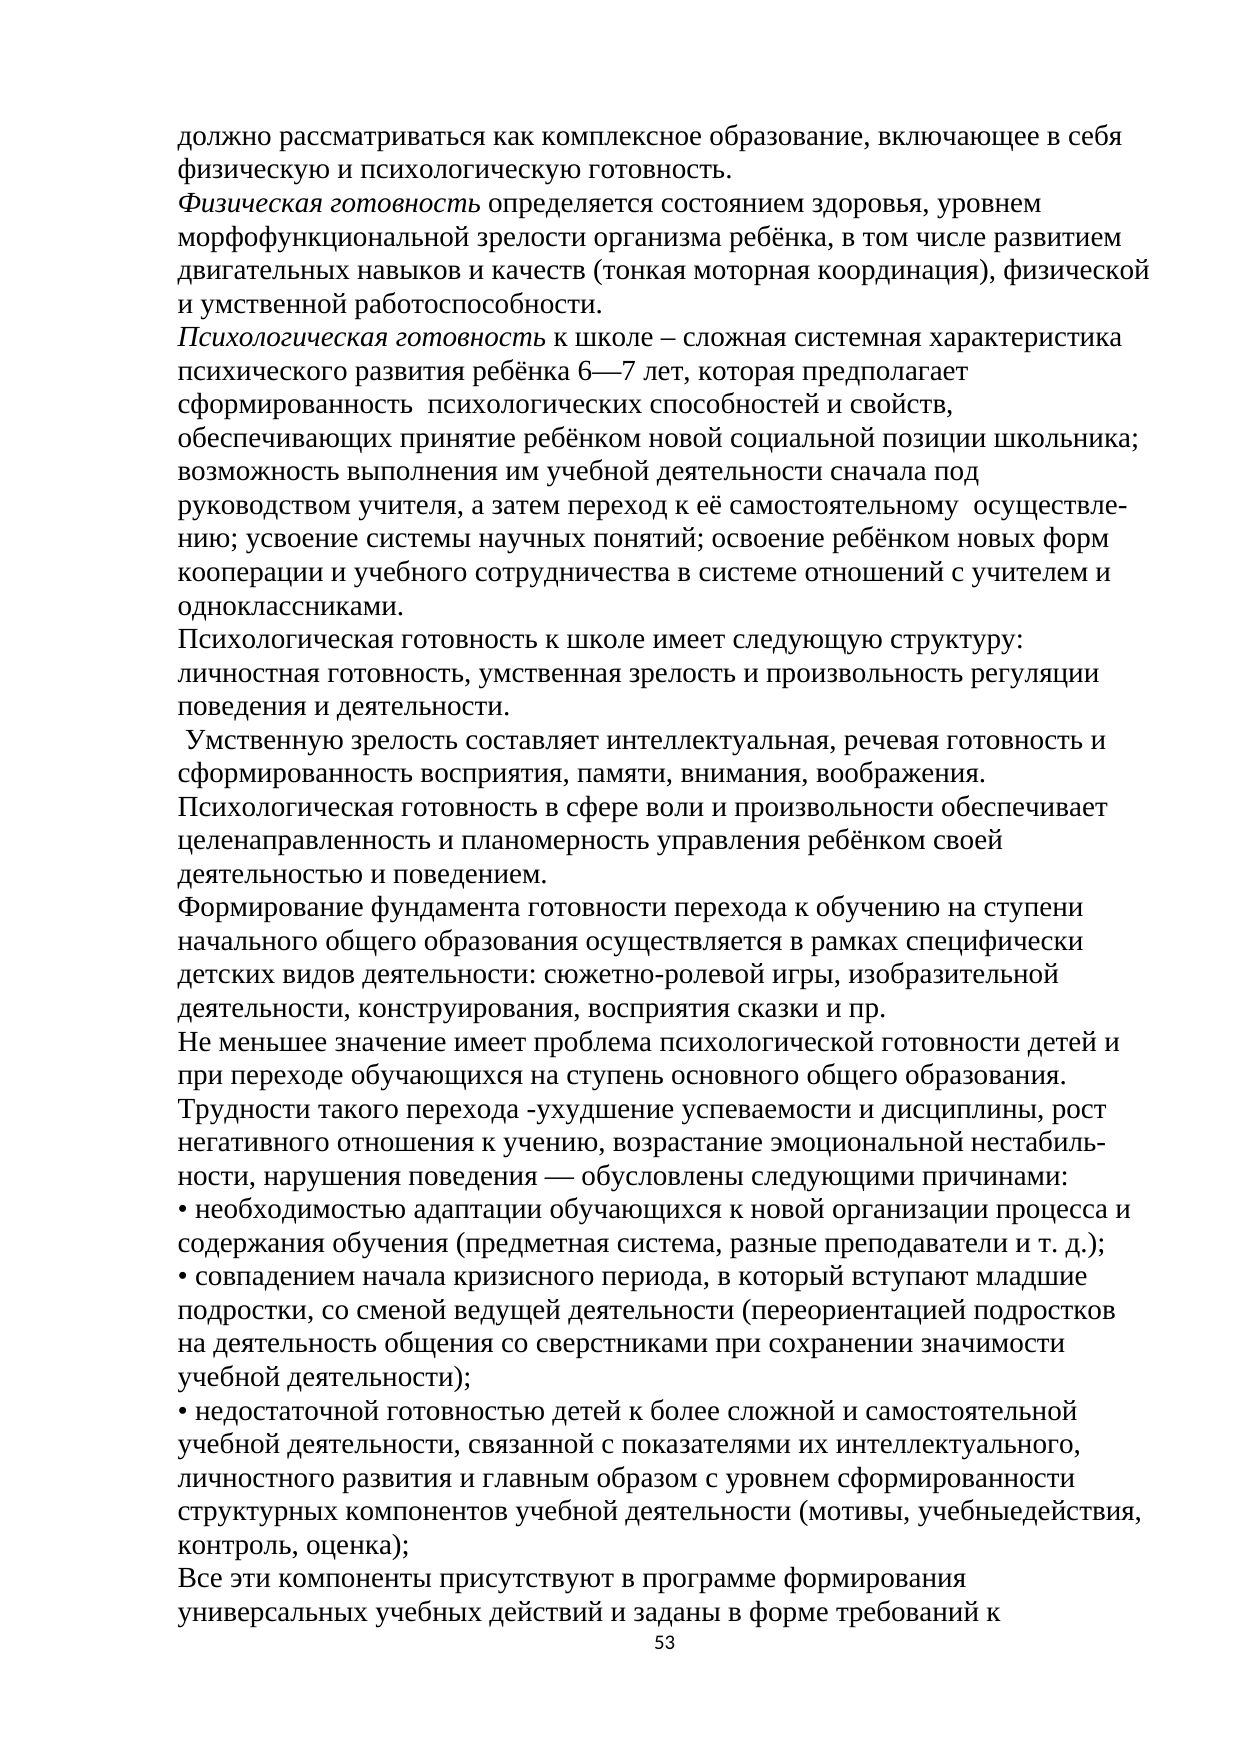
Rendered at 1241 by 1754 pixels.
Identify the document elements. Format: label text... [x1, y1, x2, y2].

text • необходимостью адаптации обучающихся к новой организации процесса и содержания обучения (предметная система, разные преподаватели и т. д.); [177, 1191, 1152, 1258]
text контроль, оценка); [177, 1527, 1152, 1560]
text Умственную зрелость составляет интеллектуальная, речевая готовность и сформированность восприятия, памяти, внимания, воображения. [177, 722, 1152, 789]
text Психологическая готовность к школе – сложная системная характеристика психического развития ребёнка 6—7 лет, которая предполагает сформированность психологических способностей и свойств, обеспечивающих принятие ребёнком новой социальной позиции школьника; возможность выполнения им учебной деятельности сначала под руководством учителя, а затем переход к её самостоятельному осуществле-нию; усвоение системы научных понятий; освоение ребёнком новых форм кооперации и учебного сотрудничества в системе отношений с учителем и одноклассниками. [177, 319, 1152, 621]
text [177, 1560, 1152, 1627]
text Формирование фундамента готовности перехода к обучению на ступени начального общего образования осуществляется в рамках специфически детских видов деятельности: сюжетно-ролевой игры, изобразительной деятельности, конструирования, восприятия сказки и пр. [177, 889, 1152, 1024]
text • совпадением начала кризисного периода, в который вступают младшие подростки, со сменой ведущей деятельности (переориентацией подростков на деятельность общения со сверстниками при сохранении значимости учебной деятельности); [177, 1258, 1152, 1393]
text Не меньшее значение имеет проблема психологической готовности детей и при переходе обучающихся на ступень основного общего образования. Трудности такого перехода -ухудшение успеваемости и дисциплины, рост негативного отношения к учению, возрастание эмоциональной нестабиль-ности, нарушения поведения — обусловлены следующими причинами: [177, 1024, 1152, 1191]
text • недостаточной готовностью детей к более сложной и самостоятельной учебной деятельности, связанной с показателями их интеллектуального, личностного развития и главным образом с уровнем сформированности структурных компонентов учебной деятельности (мотивы, учебныедействия, [177, 1393, 1152, 1527]
text Психологическая готовность к школе имеет следующую структуру: личностная готовность, умственная зрелость и произвольность регуляции поведения и деятельности. [177, 621, 1152, 722]
text Психологическая готовность в сфере воли и произвольности обеспечивает целенаправленность и планомерность управления ребёнком своей деятельностью и поведением. [177, 789, 1152, 889]
text Физическая готовность определяется состоянием здоровья, уровнем морфофункциональной зрелости организма ребёнка, в том числе развитием двигательных навыков и качеств (тонкая моторная координация), физической и умственной работоспособности. [177, 185, 1152, 319]
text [177, 118, 1152, 185]
